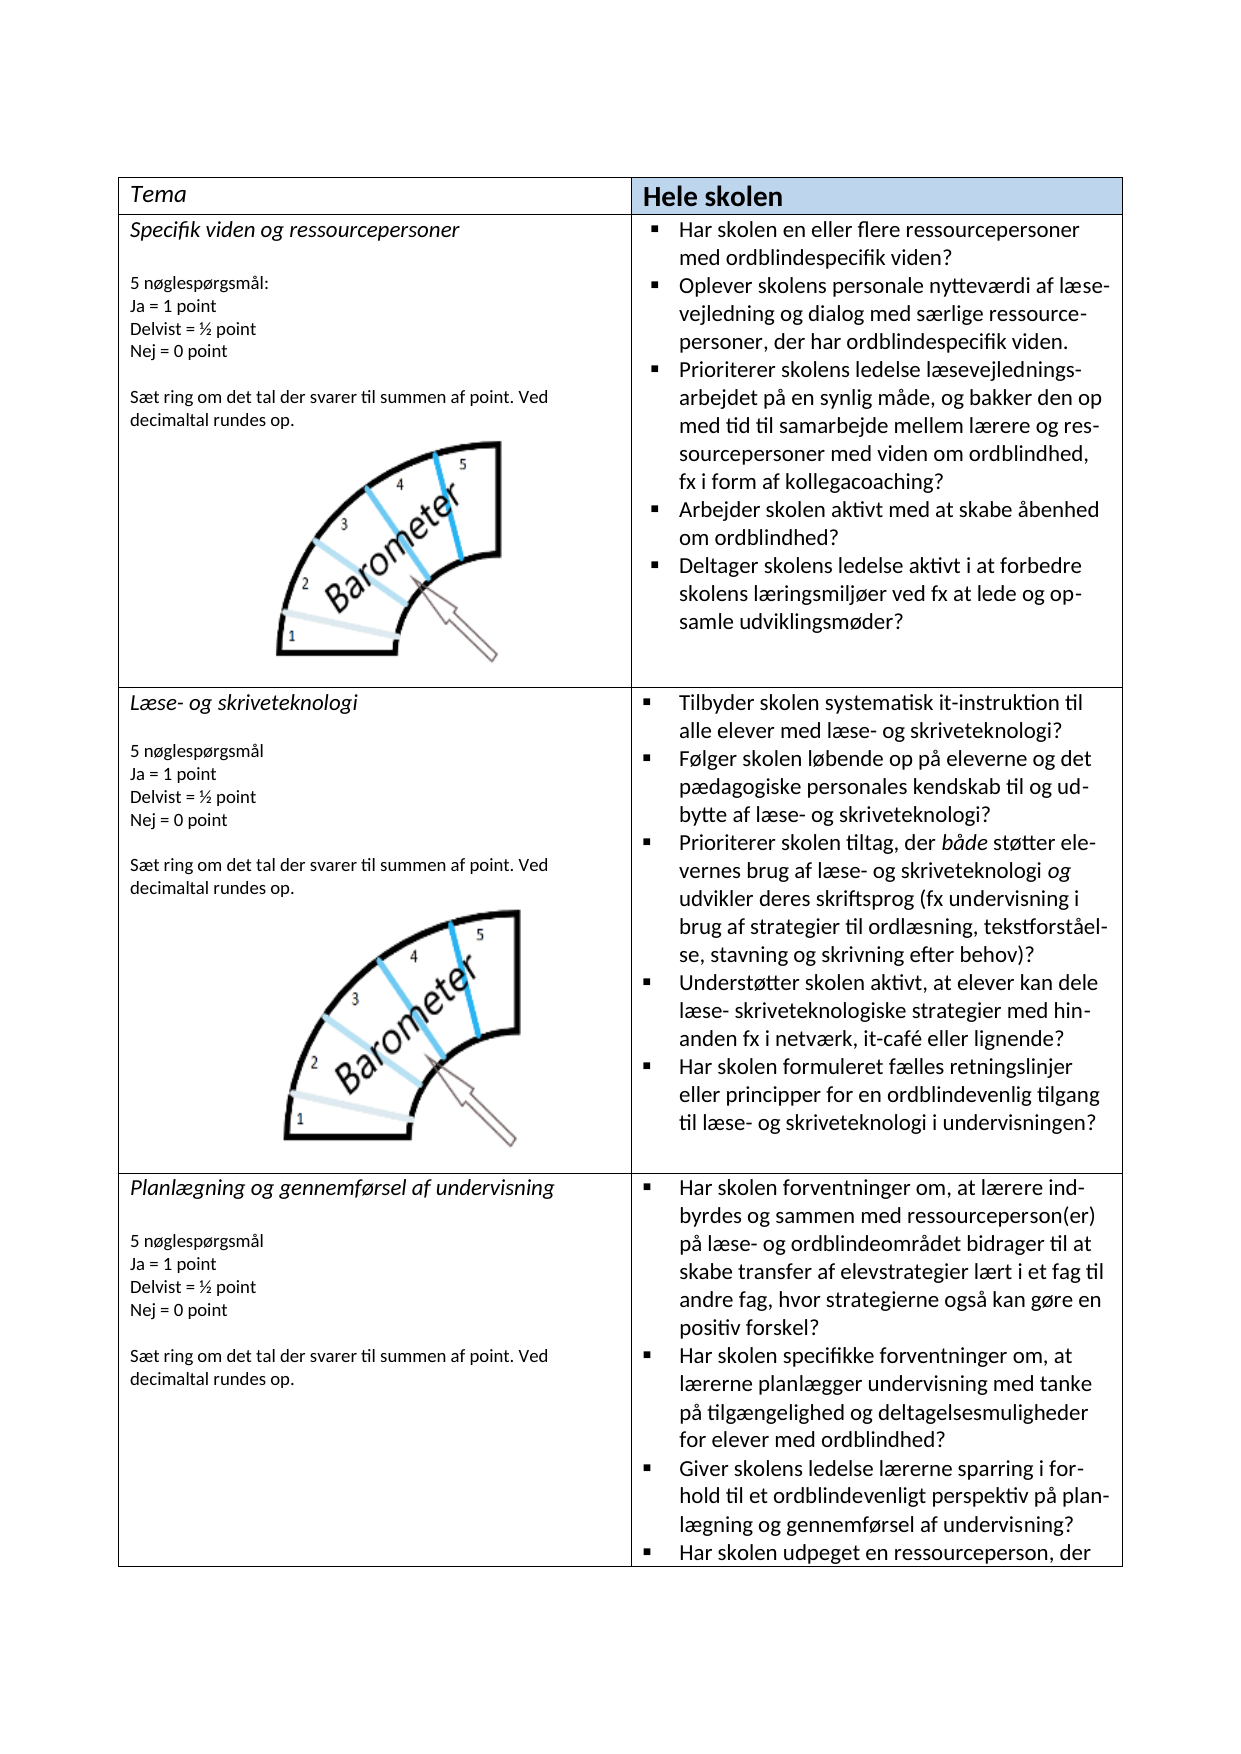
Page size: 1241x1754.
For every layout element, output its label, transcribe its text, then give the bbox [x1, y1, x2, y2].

table_cell Læse- og skriveteknologi 5 nøglespørgsmål Ja = 1 point Delvist = ½ point Nej = 0 point Sæt ring om det tal der svarer til summen af point. Ved decimaltal rundes op. [119, 688, 631, 1172]
table_header Hele skolen [632, 178, 1122, 214]
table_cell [632, 1174, 1122, 1566]
table_header Tema [119, 178, 631, 214]
picture [129, 431, 596, 665]
picture [129, 899, 620, 1150]
table_cell Har skolen en eller flere ressourcepersoner med ordblindespecifik viden? Oplever skolens personale nytteværdi af læsevejledning og dialog med særlige ressourcepersoner, der har ordblindespecifik viden. Prioriterer skolens ledelse læsevejledningsarbejdet på en synlig måde, og bakker den op med tid til samarbejde mellem lærere og ressourcepersoner med viden om ordblindhed, fx i form af kollegacoaching? Arbejder skolen aktivt med at skabe åbenhed om ordblindhed? Deltager skolens ledelse aktivt i at forbedre skolens læringsmiljøer ved fx at lede og opsamle udviklingsmøder? [632, 215, 1122, 687]
table_cell Tilbyder skolen systematisk it-instruktion til alle elever med læse- og skriveteknologi? Følger skolen løbende op på eleverne og det pædagogiske personales kendskab til og udbytte af læse- og skriveteknologi? Prioriterer skolen tiltag, der både støtter elevernes brug af læse- og skriveteknologi og udvikler deres skriftsprog (fx undervisning i brug af strategier til ordlæsning, tekstforståelse, stavning og skrivning efter behov)? Understøtter skolen aktivt, at elever kan dele læse- skriveteknologiske strategier med hinanden fx i netværk, it-café eller lignende? Har skolen formuleret fælles retningslinjer eller principper for en ordblindevenlig tilgang til læse- og skriveteknologi i undervisningen? [632, 688, 1122, 1172]
table_cell Specifik viden og ressourcepersoner 5 nøglespørgsmål: Ja = 1 point Delvist = ½ point Nej = 0 point Sæt ring om det tal der svarer til summen af point. Ved decimaltal rundes op. [119, 215, 631, 687]
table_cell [119, 1174, 631, 1566]
